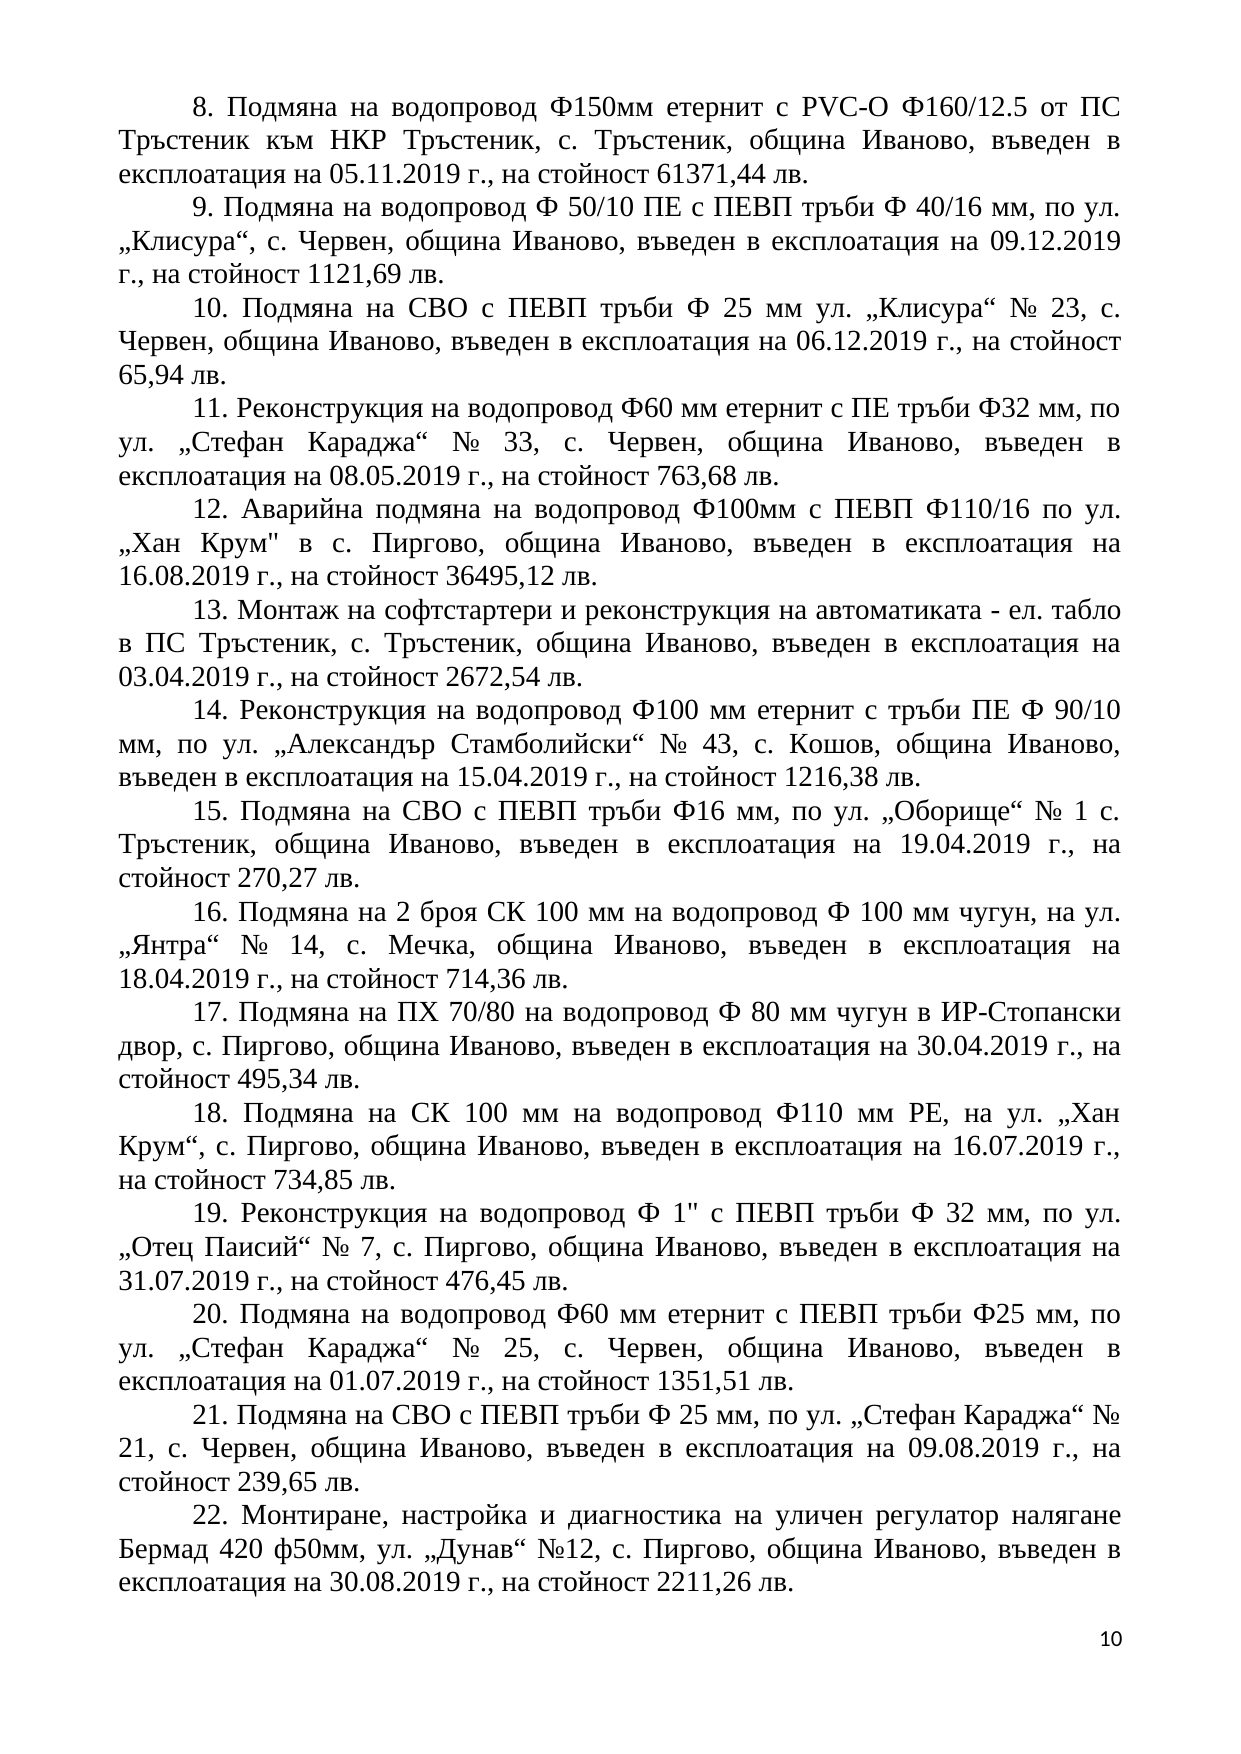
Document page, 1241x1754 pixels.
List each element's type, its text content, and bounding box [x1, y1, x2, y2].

text 13. Монтаж на софтстартери и реконструкция на автоматиката - ел. табло в ПС Тръстеник, с. Тръстеник, община Иваново, въведен в експлоатация на 03.04.2019 г., на стойност 2672,54 лв. [118, 592, 1122, 692]
text 18. Подмяна на СК 100 мм на водопровод Ф110 мм PE, на ул. „Хан Крум“, с. Пиргово, община Иваново, въведен в експлоатация на 16.07.2019 г., на стойност 734,85 лв. [118, 1095, 1122, 1196]
text 9. Подмяна на водопровод Ф 50/10 ПЕ с ПЕВП тръби Ф 40/16 мм, по ул. „Клисура“, с. Червен, община Иваново, въведен в експлоатация на 09.12.2019 г., на стойност 1121,69 лв. [118, 189, 1122, 290]
text 16. Подмяна на 2 броя СК 100 мм на водопровод Ф 100 мм чугун, на ул. „Янтра“ № 14, с. Мечка, община Иваново, въведен в експлоатация на 18.04.2019 г., на стойност 714,36 лв. [118, 894, 1122, 994]
text 19. Реконструкция на водопровод Ф 1" с ПЕВП тръби Ф 32 мм, по ул. „Отец Паисий“ № 7, с. Пиргово, община Иваново, въведен в експлоатация на 31.07.2019 г., на стойност 476,45 лв. [118, 1196, 1122, 1296]
text 21. Подмяна на СВО с ПЕВП тръби Ф 25 мм, по ул. „Стефан Караджа“ № 21, с. Червен, община Иваново, въведен в експлоатация на 09.08.2019 г., на стойност 239,65 лв. [118, 1397, 1122, 1497]
text 20. Подмяна на водопровод Ф60 мм етернит с ПЕВП тръби Ф25 мм, по ул. „Стефан Караджа“ № 25, с. Червен, община Иваново, въведен в експлоатация на 01.07.2019 г., на стойност 1351,51 лв. [118, 1296, 1122, 1397]
text 11. Реконструкция на водопровод Ф60 мм етернит с ПЕ тръби Ф32 мм, по ул. „Стефан Караджа“ № 33, с. Червен, община Иваново, въведен в експлоатация на 08.05.2019 г., на стойност 763,68 лв. [118, 391, 1122, 491]
text 12. Аварийна подмяна на водопровод Ф100мм с ПЕВП Ф110/16 по ул. „Хан Крум" в с. Пиргово, община Иваново, въведен в експлоатация на 16.08.2019 г., на стойност 36495,12 лв. [118, 491, 1122, 592]
text 17. Подмяна на ПХ 70/80 на водопровод Ф 80 мм чугун в ИР-Стопански двор, с. Пиргово, община Иваново, въведен в експлоатация на 30.04.2019 г., на стойност 495,34 лв. [118, 994, 1122, 1095]
text 22. Монтиране, настройка и диагностика на уличен регулатор налягане Бермад 420 ф50мм, ул. „Дунав“ №12, с. Пиргово, община Иваново, въведен в експлоатация на 30.08.2019 г., на стойност 2211,26 лв. [118, 1497, 1122, 1598]
text 14. Реконструкция на водопровод Ф100 мм етернит с тръби ПЕ Ф 90/10 мм, по ул. „Александър Стамболийски“ № 43, с. Кошов, община Иваново, въведен в експлоатация на 15.04.2019 г., на стойност 1216,38 лв. [118, 692, 1122, 793]
text 10. Подмяна на СВО с ПЕВП тръби Ф 25 мм ул. „Клисура“ № 23, с. Червен, община Иваново, въведен в експлоатация на 06.12.2019 г., на стойност 65,94 лв. [118, 290, 1122, 391]
text 8. Подмяна на водопровод Ф150мм етернит с PVC-O Ф160/12.5 от ПС Тръстеник към НКР Тръстеник, с. Тръстеник, община Иваново, въведен в експлоатация на 05.11.2019 г., на стойност 61371,44 лв. [118, 89, 1122, 189]
text 15. Подмяна на СВО с ПЕВП тръби Ф16 мм, по ул. „Оборище“ № 1 с. Тръстеник, община Иваново, въведен в експлоатация на 19.04.2019 г., на стойност 270,27 лв. [118, 793, 1122, 894]
